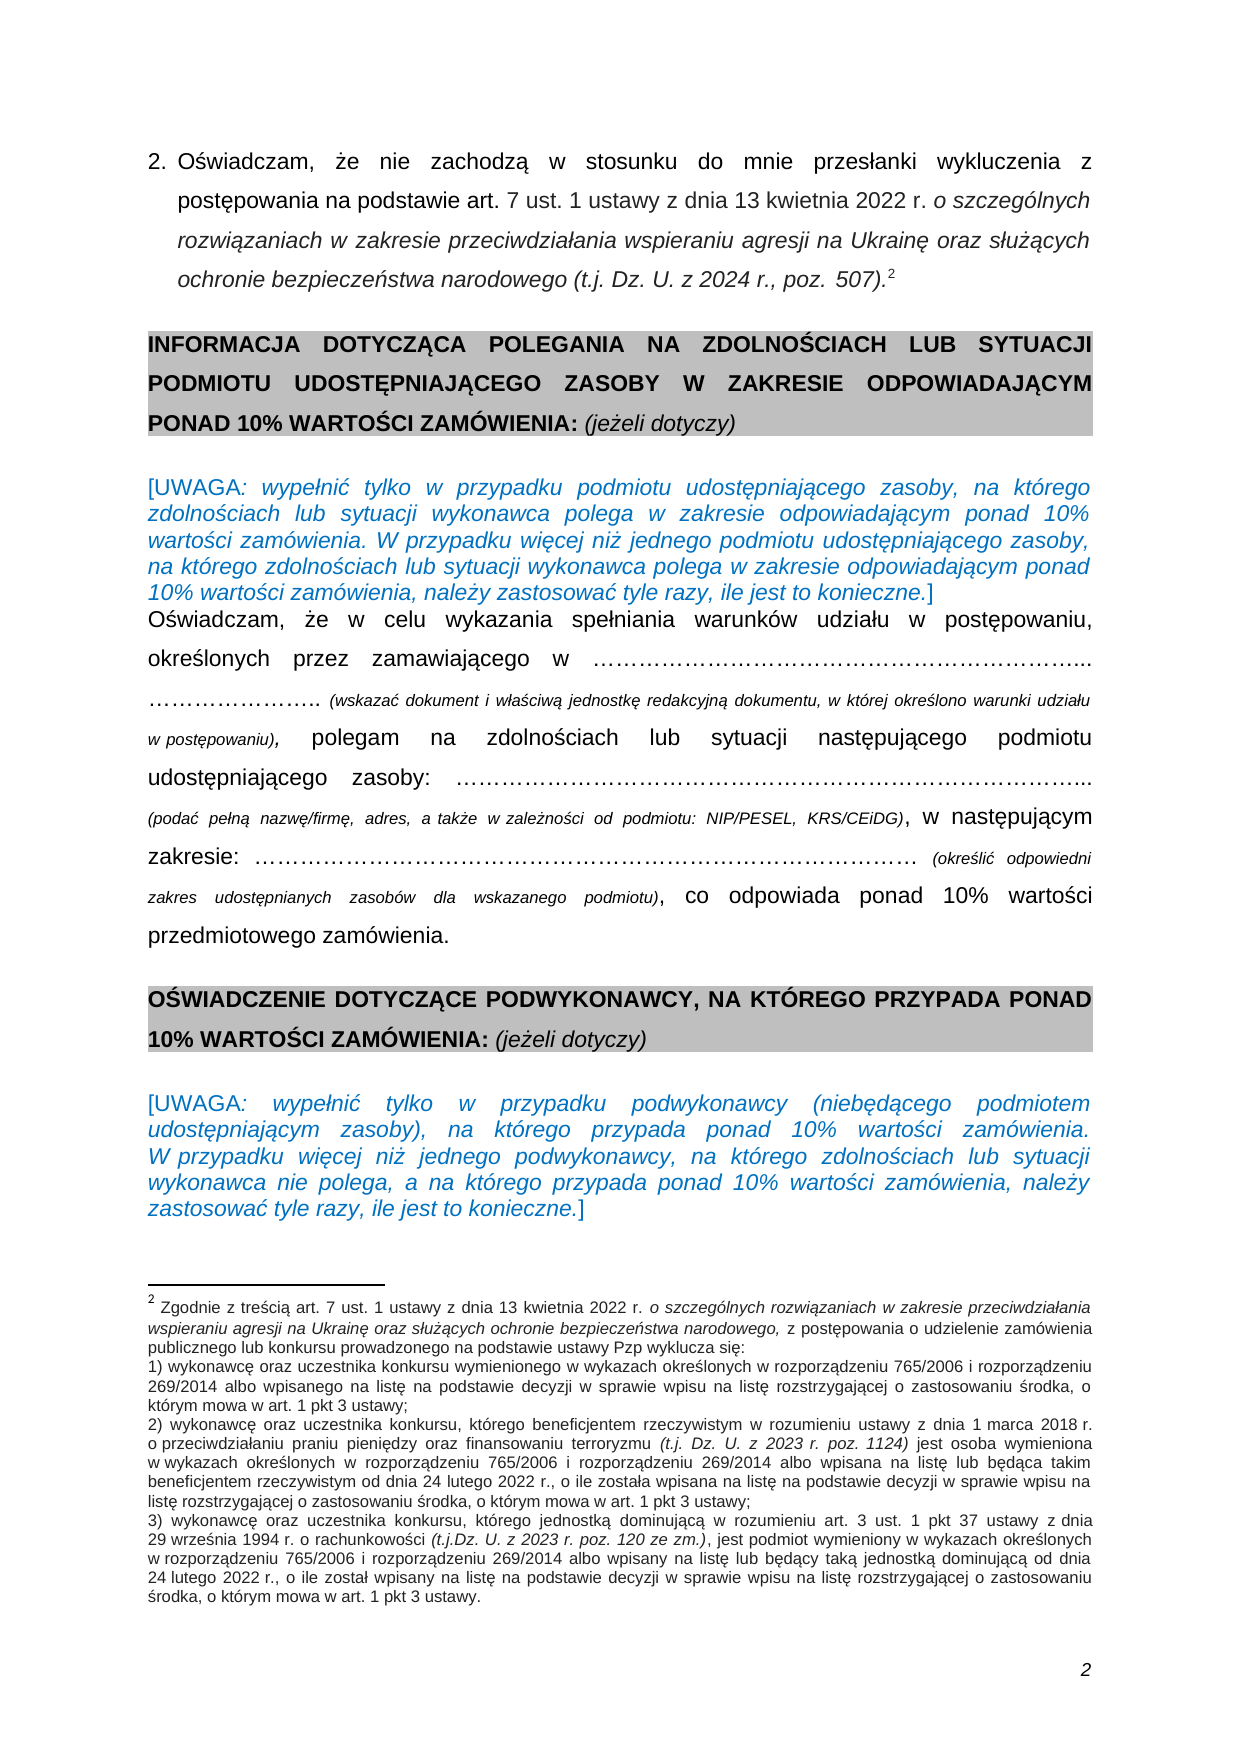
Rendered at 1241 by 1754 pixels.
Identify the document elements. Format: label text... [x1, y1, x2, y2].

text INFORMACJA DOTYCZĄCA POLEGANIA NA ZDOLNOŚCIACH LUB SYTUACJI PODMIOTU UDOSTĘPNIAJĄCEGO ZASOBY W ZAKRESIE ODPOWIADAJĄCYM PONAD 10% WARTOŚCI ZAMÓWIENIA: (jeżeli dotyczy) [148, 331, 1093, 436]
text OŚWIADCZENIE DOTYCZĄCE PODWYKONAWCY, NA KTÓREGO PRZYPADA PONAD 10% WARTOŚCI ZAMÓWIENIA: (jeżeli dotyczy) [148, 986, 1093, 1052]
list Oświadczam, że nie zachodzą w stosunku do mnie przesłanki wykluczenia z postępowania na podstawie art. 7 ust. 1 ustawy z dnia 13 kwietnia 2022 r. o szczególnych rozwiązaniach w zakresie przeciwdziałania wspieraniu agresji na Ukrainę oraz służących ochronie bezpieczeństwa narodowego (t.j. Dz. U. z 2024 r., poz. 507). [148, 148, 1093, 292]
text Oświadczam, że w celu wykazania spełniania warunków udziału w postępowaniu, określonych przez zamawiającego w ………………………………………………………...………………….. (wskazać dokument i właściwą jednostkę redakcyjną dokumentu, w której określono warunki udziału w postępowaniu), polegam na zdolnościach lub sytuacji następującego podmiotu udostępniającego zasoby: ………………………………………………………………………... (podać pełną nazwę/firmę, adres, a także w zależności od podmiotu: NIP/PESEL, KRS/CEiDG), w następującym zakresie: …………………………………………………………………………… (określić odpowiedni zakres udostępnianych zasobów dla wskazanego podmiotu), co odpowiada ponad 10% wartości przedmiotowego zamówienia. [148, 606, 1093, 948]
text [UWAGA: wypełnić tylko w przypadku podmiotu udostępniającego zasoby, na którego zdolnościach lub sytuacji wykonawca polega w zakresie odpowiadającym ponad 10% wartości zamówienia. W przypadku więcej niż jednego podmiotu udostępniającego zasoby, na którego zdolnościach lub sytuacji wykonawca polega w zakresie odpowiadającym ponad 10% wartości zamówienia, należy zastosować tyle razy, ile jest to konieczne.] [148, 474, 1093, 606]
text [UWAGA: wypełnić tylko w przypadku podwykonawcy (niebędącego podmiotem udostępniającym zasoby), na którego przypada ponad 10% wartości zamówienia. W przypadku więcej niż jednego podwykonawcy, na którego zdolnościach lub sytuacji wykonawca nie polega, a na którego przypada ponad 10% wartości zamówienia, należy zastosować tyle razy, ile jest to konieczne.] [148, 1090, 1093, 1222]
